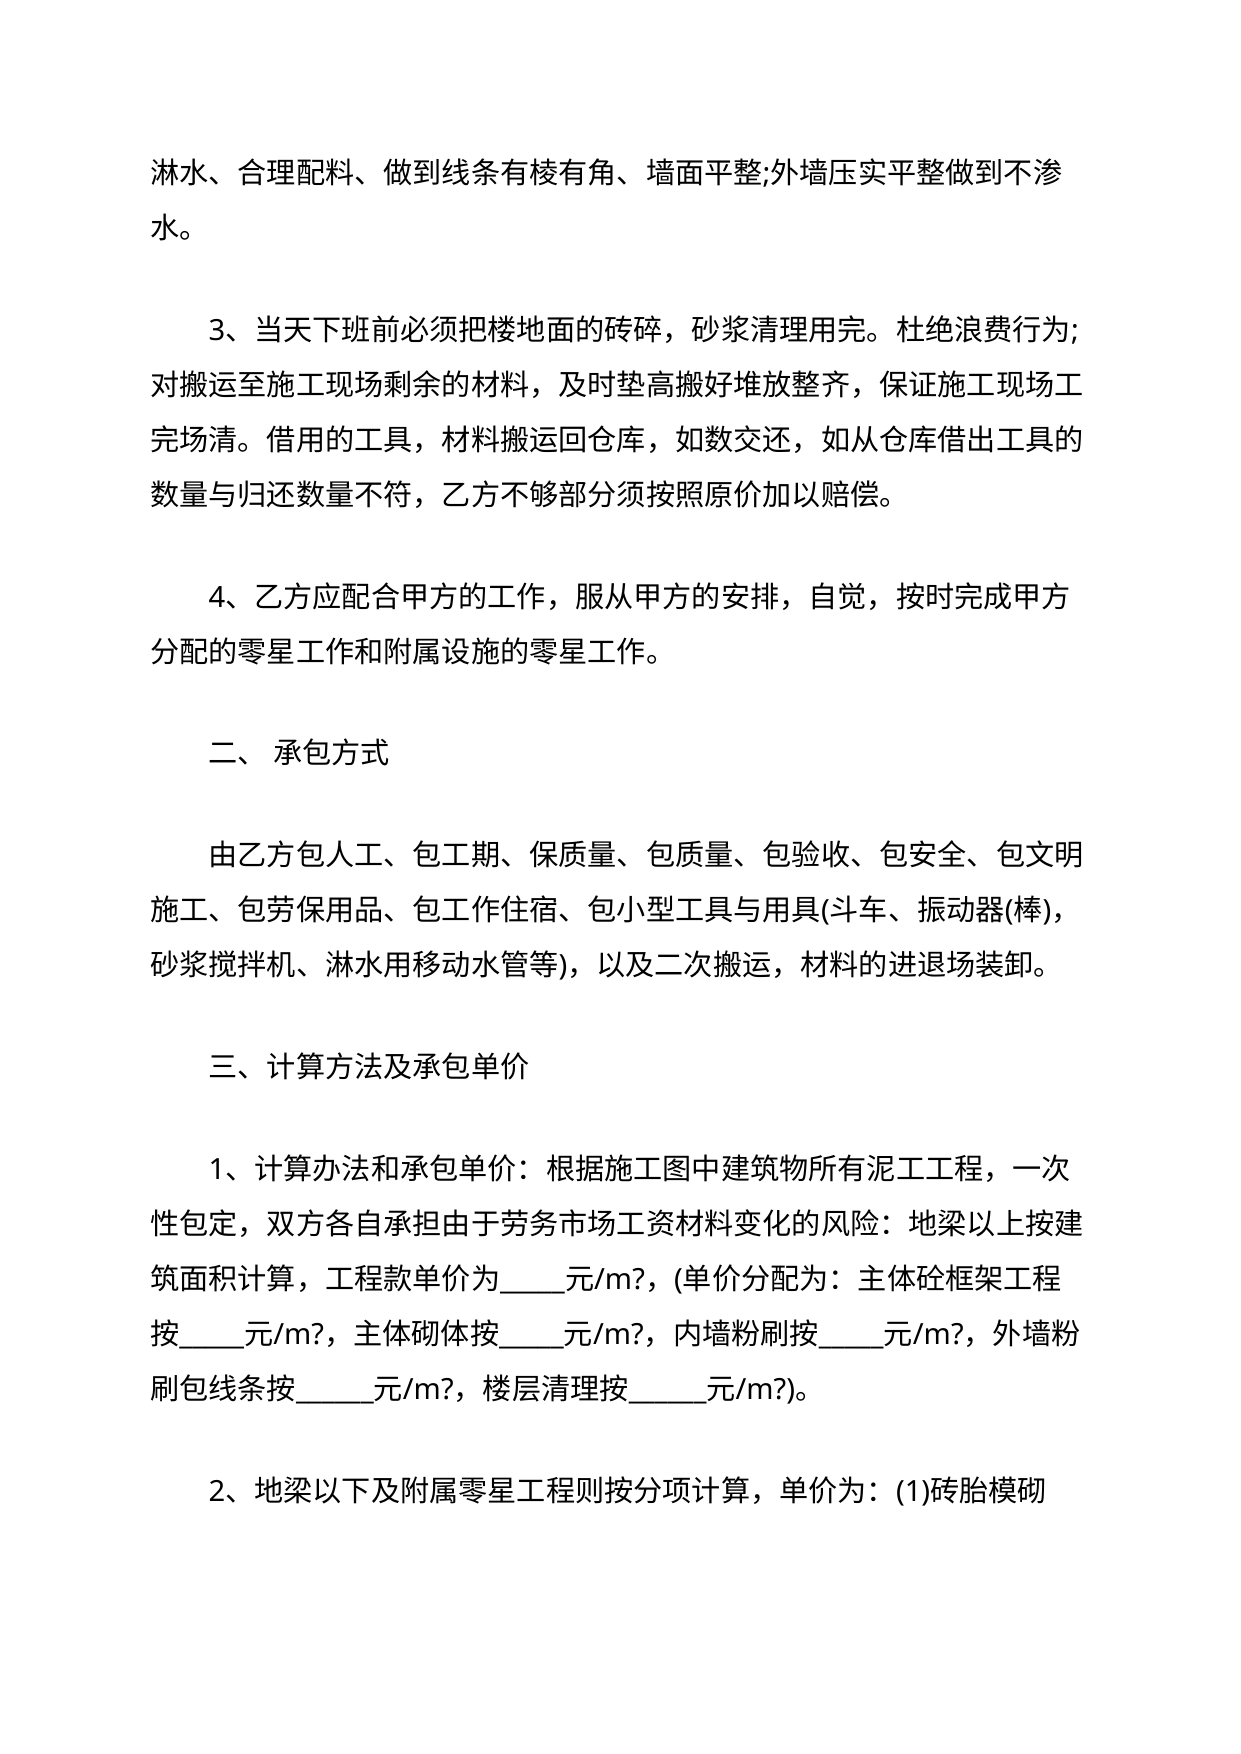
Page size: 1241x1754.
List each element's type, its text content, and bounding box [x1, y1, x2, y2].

text 三、计算方法及承包单价 [150, 1044, 1090, 1086]
text 由乙方包人工、包工期、保质量、包质量、包验收、包安全、包文明施工、包劳保用品、包工作住宿、包小型工具与用具(斗车、振动器(棒)，砂浆搅拌机、淋水用移动水管等)，以及二次搬运，材料的进退场装卸。 [150, 832, 1090, 984]
text 二、 承包方式 [150, 730, 1090, 772]
text 3、当天下班前必须把楼地面的砖碎，砂浆清理用完。杜绝浪费行为;对搬运至施工现场剩余的材料，及时垫高搬好堆放整齐，保证施工现场工完场清。借用的工具，材料搬运回仓库，如数交还，如从仓库借出工具的数量与归还数量不符，乙方不够部分须按照原价加以赔偿。 [150, 307, 1090, 514]
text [150, 150, 1090, 247]
text 4、乙方应配合甲方的工作，服从甲方的安排，自觉，按时完成甲方分配的零星工作和附属设施的零星工作。 [150, 573, 1090, 671]
text 1、计算办法和承包单价：根据施工图中建筑物所有泥工工程，一次性包定，双方各自承担由于劳务市场工资材料变化的风险：地梁以上按建筑面积计算，工程款单价为_____元/m?，(单价分配为：主体砼框架工程按_____元/m?，主体砌体按_____元/m?，内墙粉刷按_____元/m?，外墙粉刷包线条按______元/m?，楼层清理按______元/m?)。 [150, 1146, 1090, 1408]
text 2、地梁以下及附属零星工程则按分项计算，单价为：(1)砖胎模砌 [150, 1467, 1090, 1510]
